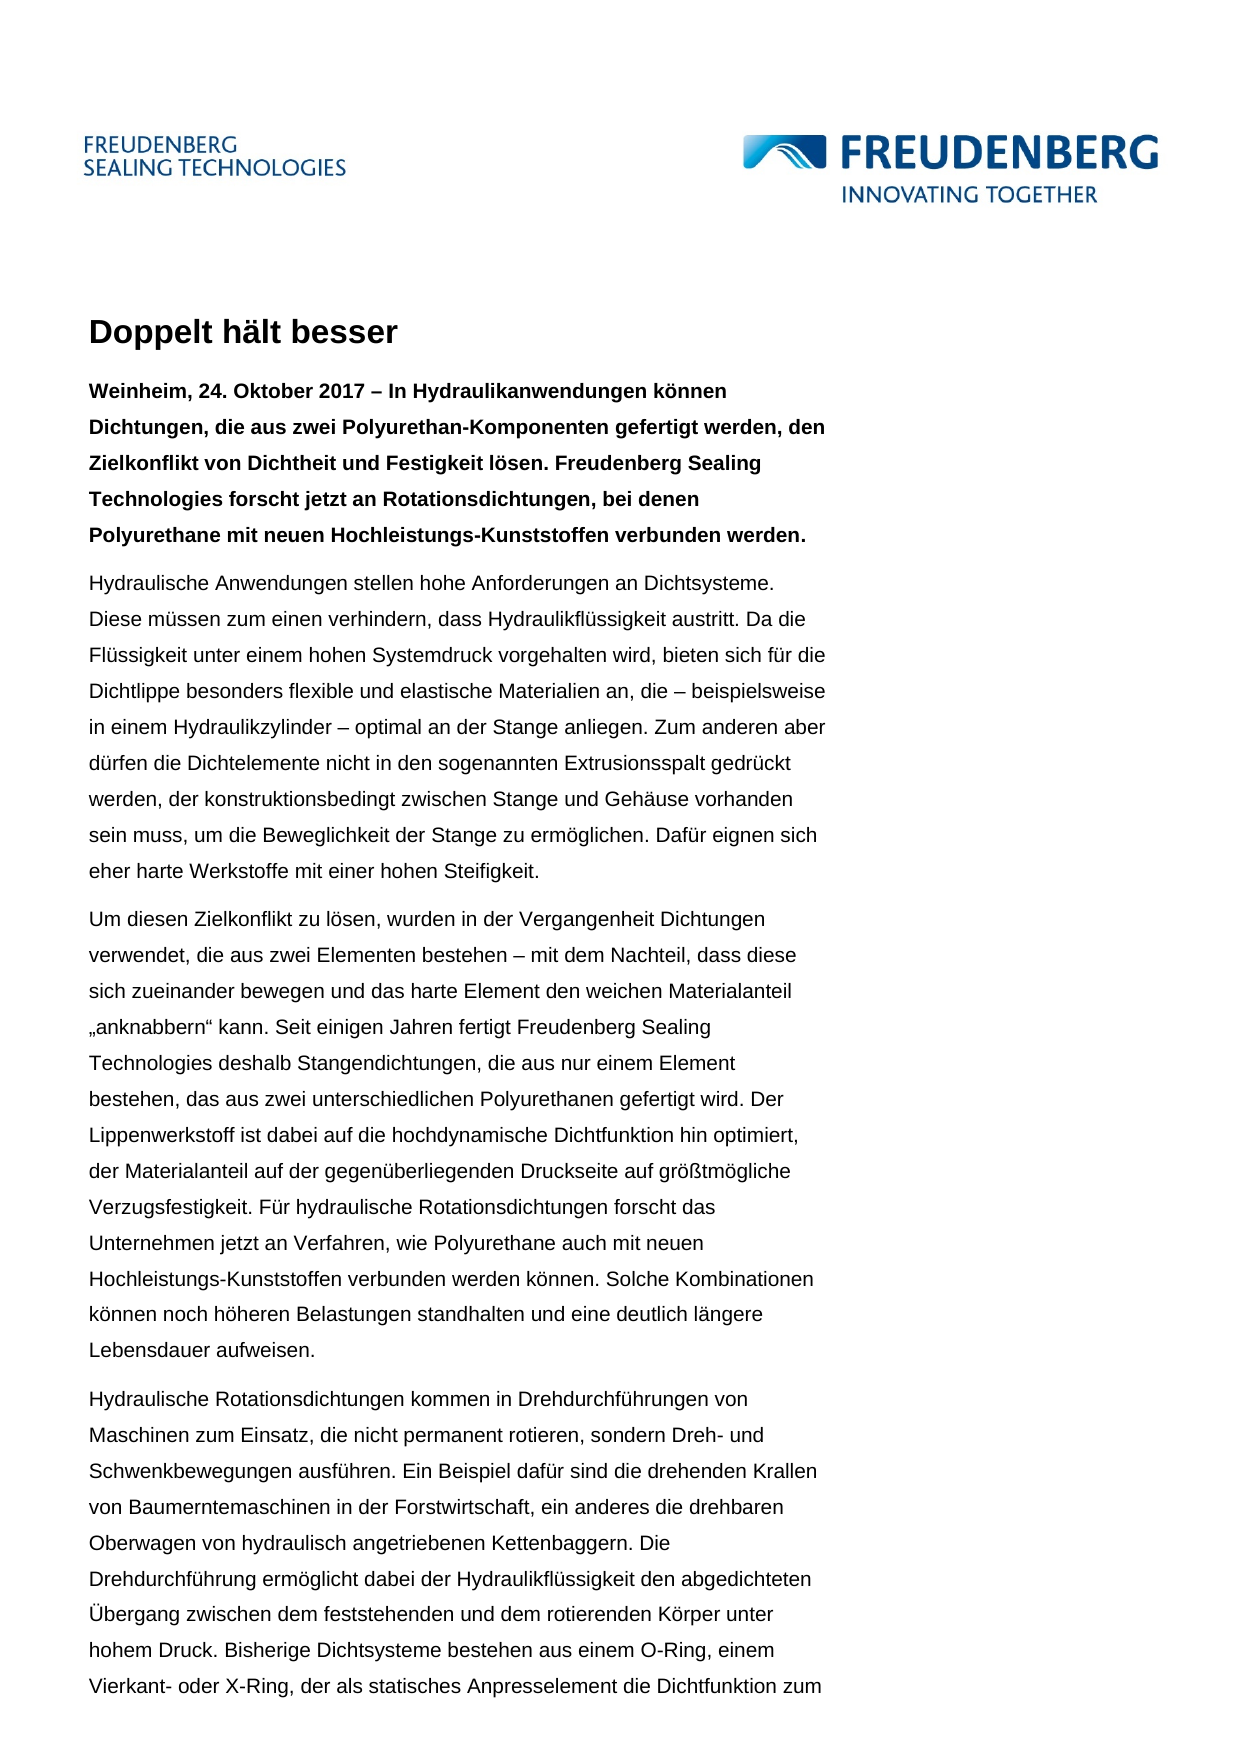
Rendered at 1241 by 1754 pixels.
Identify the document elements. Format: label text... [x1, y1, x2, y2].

text Doppelt hält besser [89, 312, 827, 350]
text Um diesen Zielkonflikt zu lösen, wurden in der Vergangenheit Dichtungen verwendet, die aus zwei Elementen bestehen – mit dem Nachteil, dass diese sich zueinander bewegen und das harte Element den weichen Materialanteil „anknabbern“ kann. Seit einigen Jahren fertigt Freudenberg Sealing Technologies deshalb Stangendichtungen, die aus nur einem Element bestehen, das aus zwei unterschiedlichen Polyurethanen gefertigt wird. Der Lippenwerkstoff ist dabei auf die hochdynamische Dichtfunktion hin optimiert, der Materialanteil auf der gegenüberliegenden Druckseite auf größtmögliche Verzugsfestigkeit. Für hydraulische Rotationsdichtungen forscht das Unternehmen jetzt an Verfahren, wie Polyurethane auch mit neuen Hochleistungs-Kunststoffen verbunden werden können. Solche Kombinationen können noch höheren Belastungen standhalten und eine deutlich längere Lebensdauer aufweisen. [89, 907, 827, 1362]
text Hydraulische Anwendungen stellen hohe Anforderungen an Dichtsysteme. Diese müssen zum einen verhindern, dass Hydraulikflüssigkeit austritt. Da die Flüssigkeit unter einem hohen Systemdruck vorgehalten wird, bieten sich für die Dichtlippe besonders flexible und elastische Materialien an, die – beispielsweise in einem Hydraulikzylinder – optimal an der Stange anliegen. Zum anderen aber dürfen die Dichtelemente nicht in den sogenannten Extrusionsspalt gedrückt werden, der konstruktionsbedingt zwischen Stange und Gehäuse vorhanden sein muss, um die Beweglichkeit der Stange zu ermöglichen. Dafür eignen sich eher harte Werkstoffe mit einer hohen Steifigkeit. [89, 571, 827, 882]
picture [0, 0, 1241, 237]
text Weinheim, 24. Oktober 2017 – In Hydraulikanwendungen können Dichtungen, die aus zwei Polyurethan-Komponenten gefertigt werden, den Zielkonflikt von Dichtheit und Festigkeit lösen. Freudenberg Sealing Technologies forscht jetzt an Rotationsdichtungen, bei denen Polyurethane mit neuen Hochleistungs-Kunststoffen verbunden werden. [89, 379, 827, 547]
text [89, 1387, 827, 1698]
